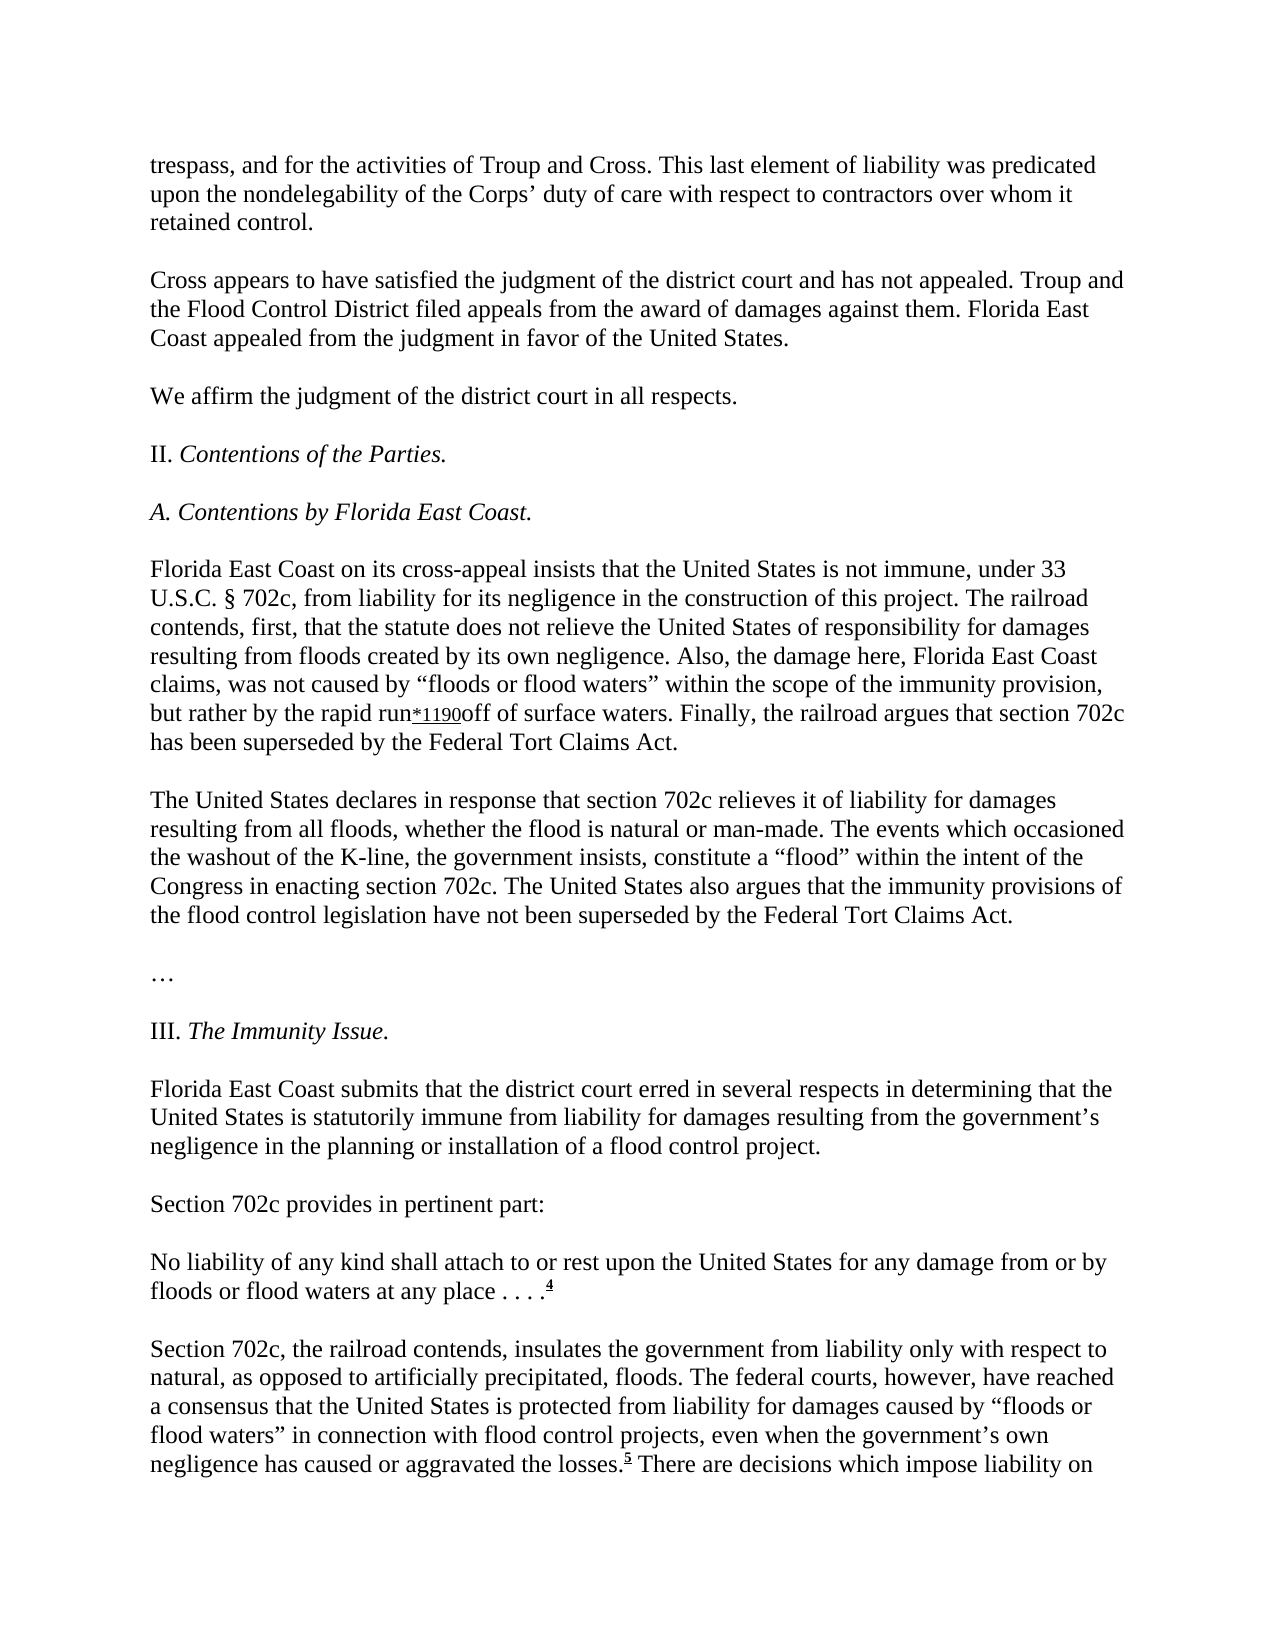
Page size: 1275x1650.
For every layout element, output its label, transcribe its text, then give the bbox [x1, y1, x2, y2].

text A. Contentions by Florida East Coast. [150, 497, 1125, 525]
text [150, 1334, 1125, 1477]
text Cross appears to have satisfied the judgment of the district court and has not appealed. Troup and the Flood Control District filed appeals from the award of damages against them. Florida East Coast appealed from the judgment in favor of the United States. [150, 265, 1125, 352]
text Section 702c provides in pertinent part: [150, 1189, 1125, 1218]
text No liability of any kind shall attach to or rest upon the United States for any damage from or by floods or flood waters at any place . . . .4 [150, 1247, 1125, 1304]
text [150, 150, 1125, 236]
text We affirm the judgment of the district court in all respects. [150, 381, 1125, 409]
text The United States declares in response that section 702c relieves it of liability for damages resulting from all floods, whether the flood is natural or man-made. The events which occasioned the washout of the K-line, the government insists, constitute a “flood” within the intent of the Congress in enacting section 702c. The United States also argues that the immunity provisions of the flood control legislation have not been superseded by the Federal Tort Claims Act. [150, 785, 1125, 929]
text III. The Immunity Issue. [150, 1016, 1125, 1044]
text Florida East Coast on its cross-appeal insists that the United States is not immune, under 33 U.S.C. § 702c, from liability for its negligence in the construction of this project. The railroad contends, first, that the statute does not relieve the United States of responsibility for damages resulting from floods created by its own negligence. Also, the damage here, Florida East Coast claims, was not caused by “floods or flood waters” within the scope of the immunity provision, but rather by the rapid run*1190off of surface waters. Finally, the railroad argues that section 702c has been superseded by the Federal Tort Claims Act. [150, 554, 1125, 756]
text Florida East Coast submits that the district court erred in several respects in determining that the United States is statutorily immune from liability for damages resulting from the government’s negligence in the planning or installation of a flood control project. [150, 1074, 1125, 1160]
text II. Contentions of the Parties. [150, 439, 1125, 467]
text … [150, 958, 1125, 987]
